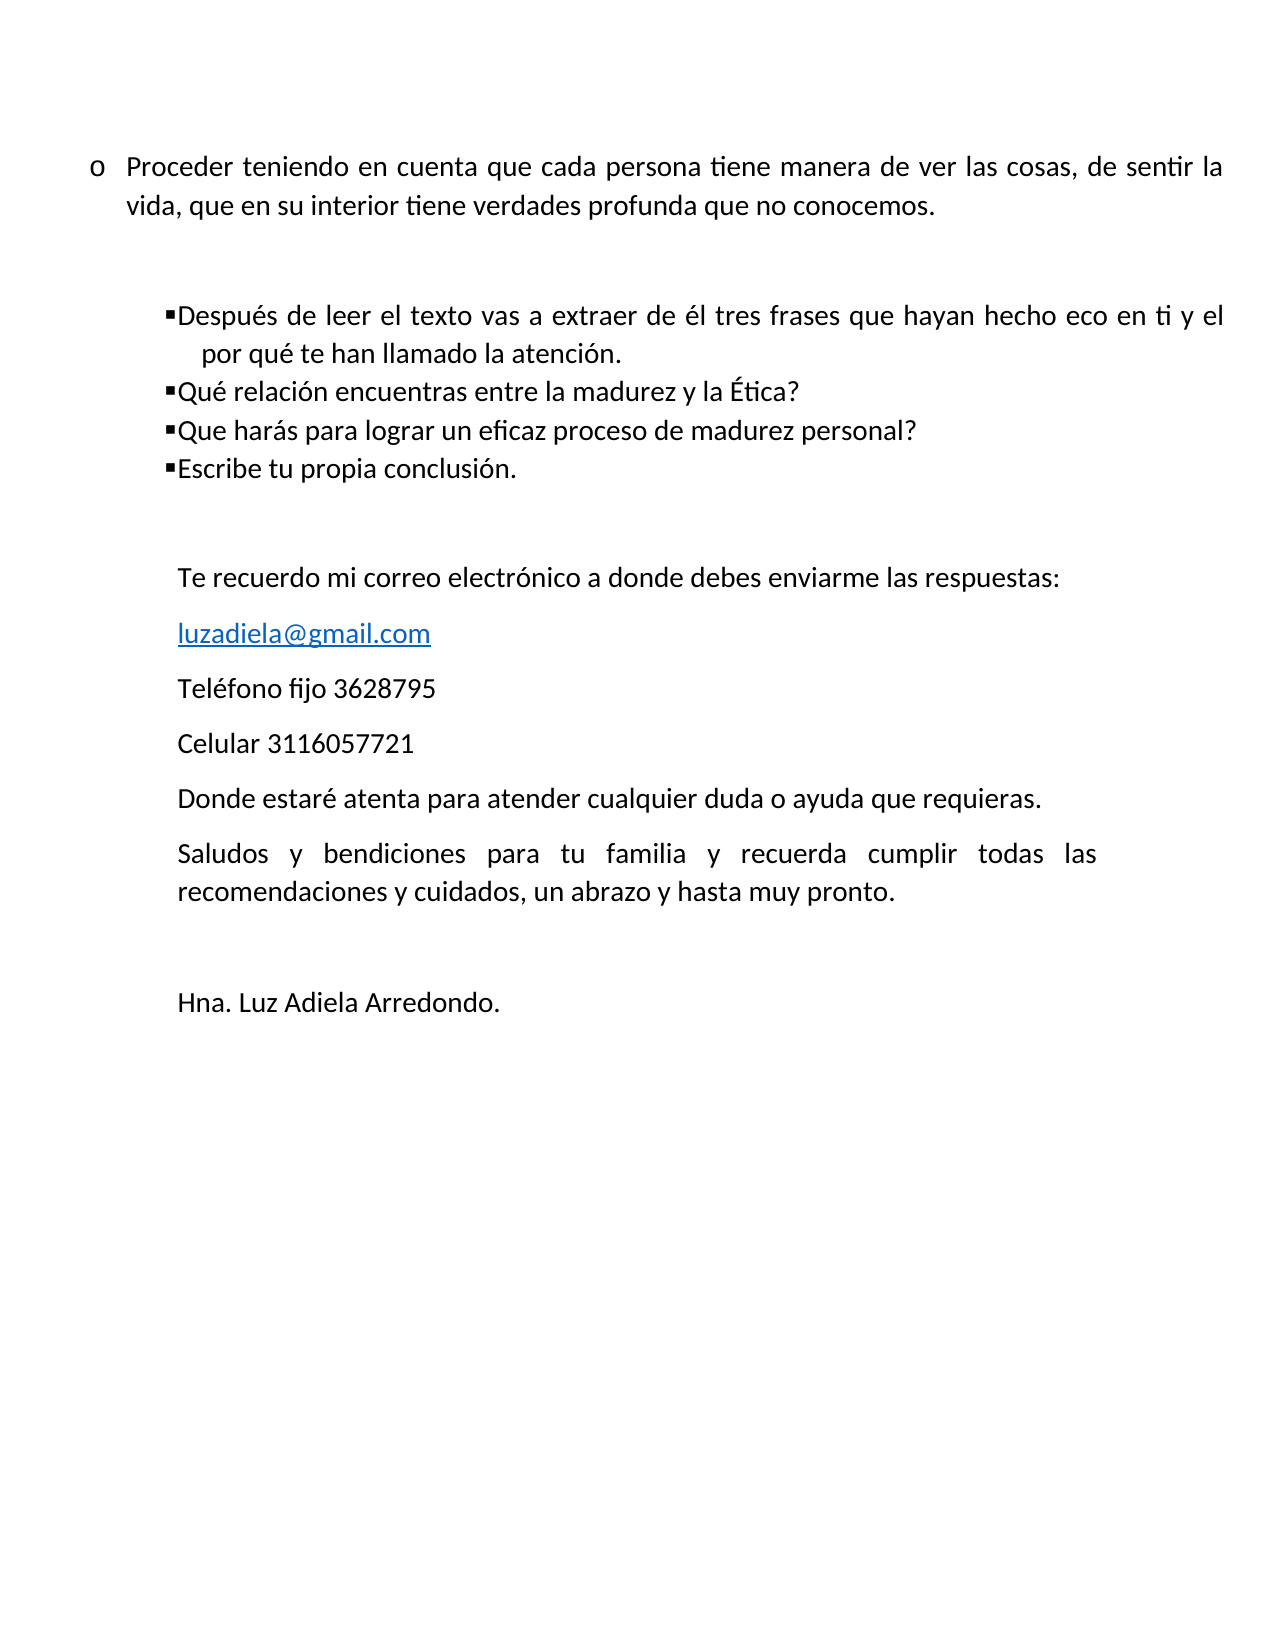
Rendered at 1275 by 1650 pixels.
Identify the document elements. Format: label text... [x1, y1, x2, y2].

text Saludos y bendiciones para tu familia y recuerda cumplir todas las recomendaciones y cuidados, un abrazo y hasta muy pronto. [177, 835, 1098, 909]
text luzadiela@gmail.com [177, 615, 1098, 650]
text Te recuerdo mi correo electrónico a donde debes enviarme las respuestas: [177, 559, 1098, 595]
list Después de leer el texto vas a extraer de él tres frases que hayan hecho eco en ti y el por qué te han llamado la atención. [163, 297, 1226, 371]
list Qué relación encuentras entre la madurez y la Ética? [163, 373, 1226, 409]
list Proceder teniendo en cuenta que cada persona tiene manera de ver las cosas, de sentir la vida, que en su interior tiene verdades profunda que no conocemos. [88, 148, 1226, 223]
list Escribe tu propia conclusión. [163, 450, 1226, 486]
text Teléfono fijo 3628795 [177, 670, 1098, 705]
list Que harás para lograr un eficaz proceso de madurez personal? [163, 412, 1226, 448]
text Hna. Luz Adiela Arredondo. [177, 984, 1098, 1019]
text Donde estaré atenta para atender cualquier duda o ayuda que requieras. [177, 780, 1098, 816]
text Celular 3116057721 [177, 725, 1098, 761]
